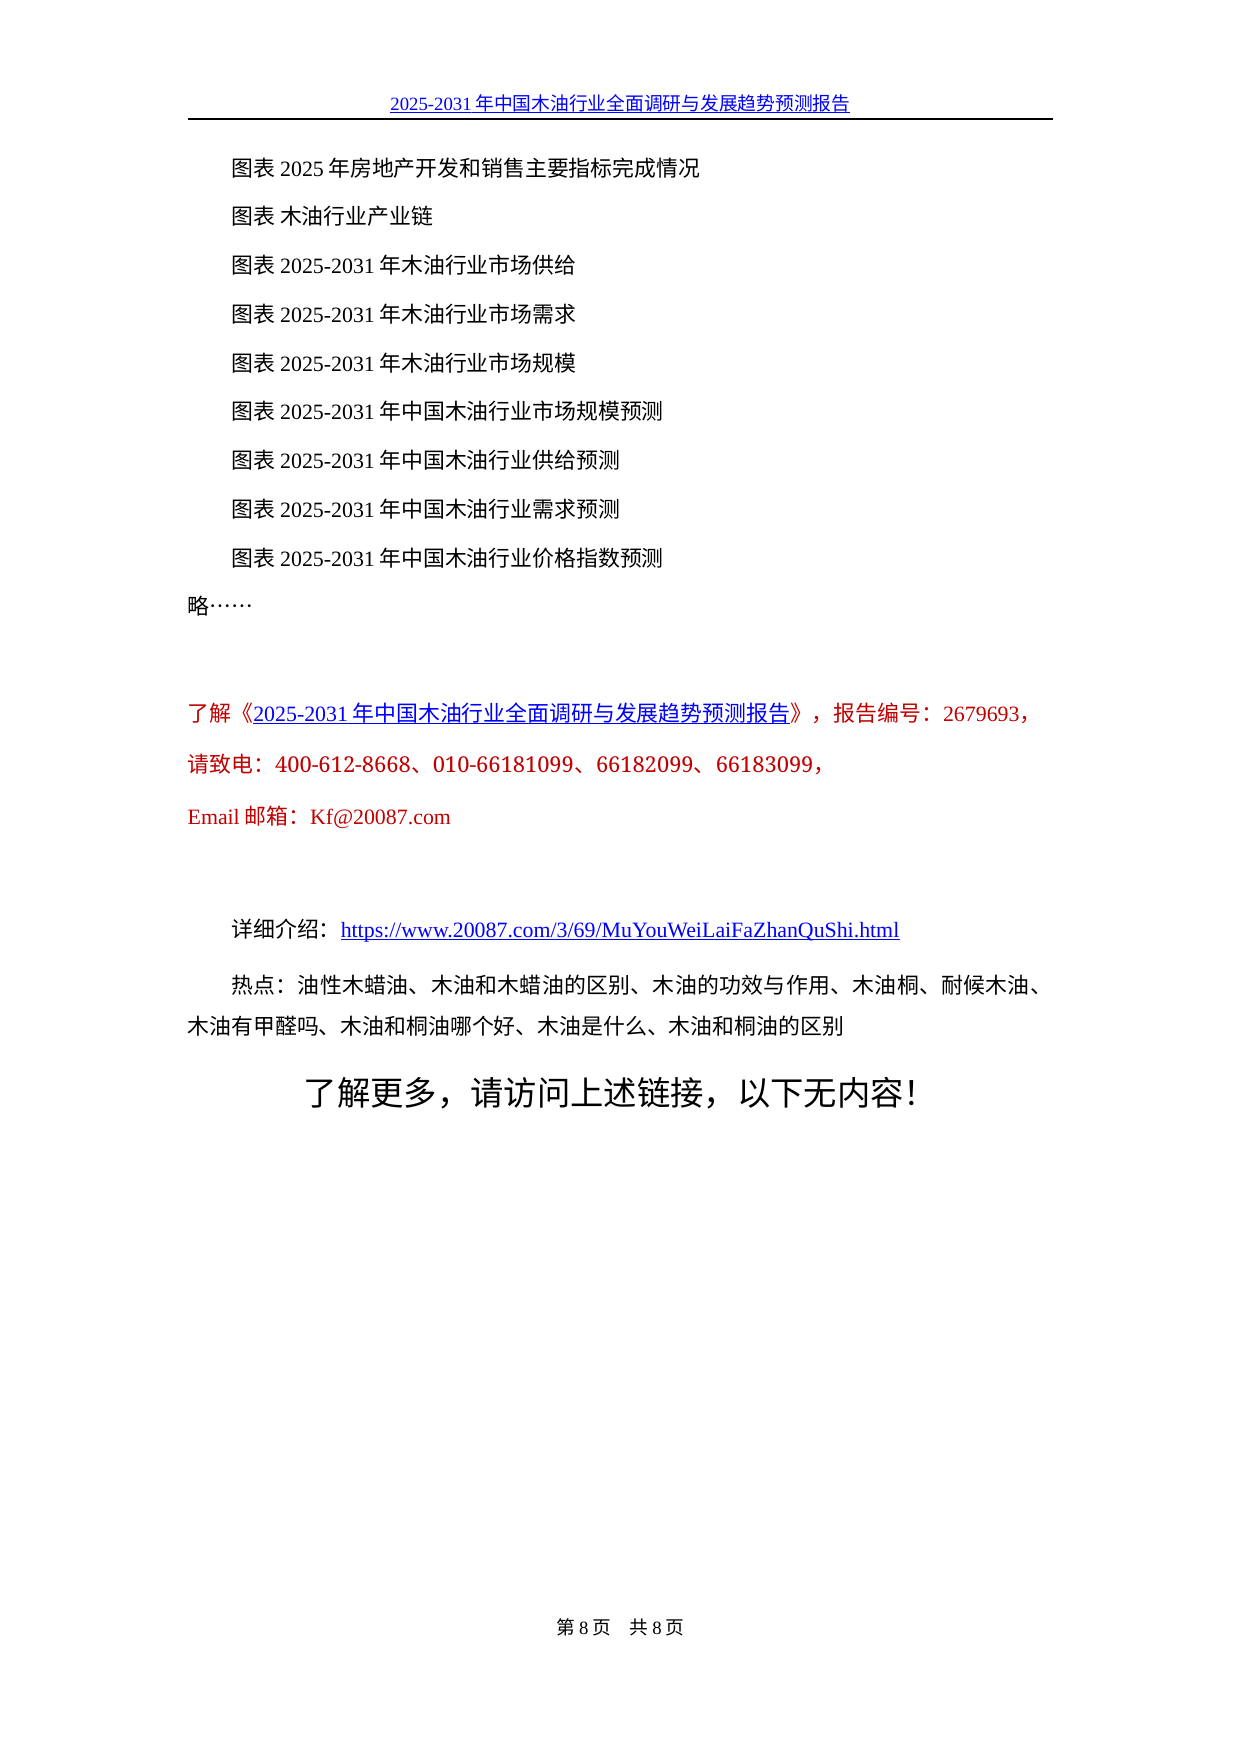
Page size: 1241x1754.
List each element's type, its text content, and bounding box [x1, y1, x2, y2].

text 详细介绍：https://www.20087.com/3/69/MuYouWeiLaiFaZhanQuShi.html [187, 911, 1053, 944]
text 请致电：400-612-8668、010-66181099、66182099、66183099， [187, 747, 1053, 779]
title 了解更多，请访问上述链接，以下无内容！ [187, 1059, 1053, 1124]
text 热点：油性木蜡油、木油和木蜡油的区别、木油的功效与作用、木油桐、耐候木油、木油有甲醛吗、木油和桐油哪个好、木油是什么、木油和桐油的区别 [187, 968, 1053, 1041]
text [187, 150, 1053, 621]
text Email邮箱：Kf@20087.com [187, 798, 1053, 831]
text 了解《2025-2031年中国木油行业全面调研与发展趋势预测报告》，报告编号：2679693， [187, 695, 1053, 728]
